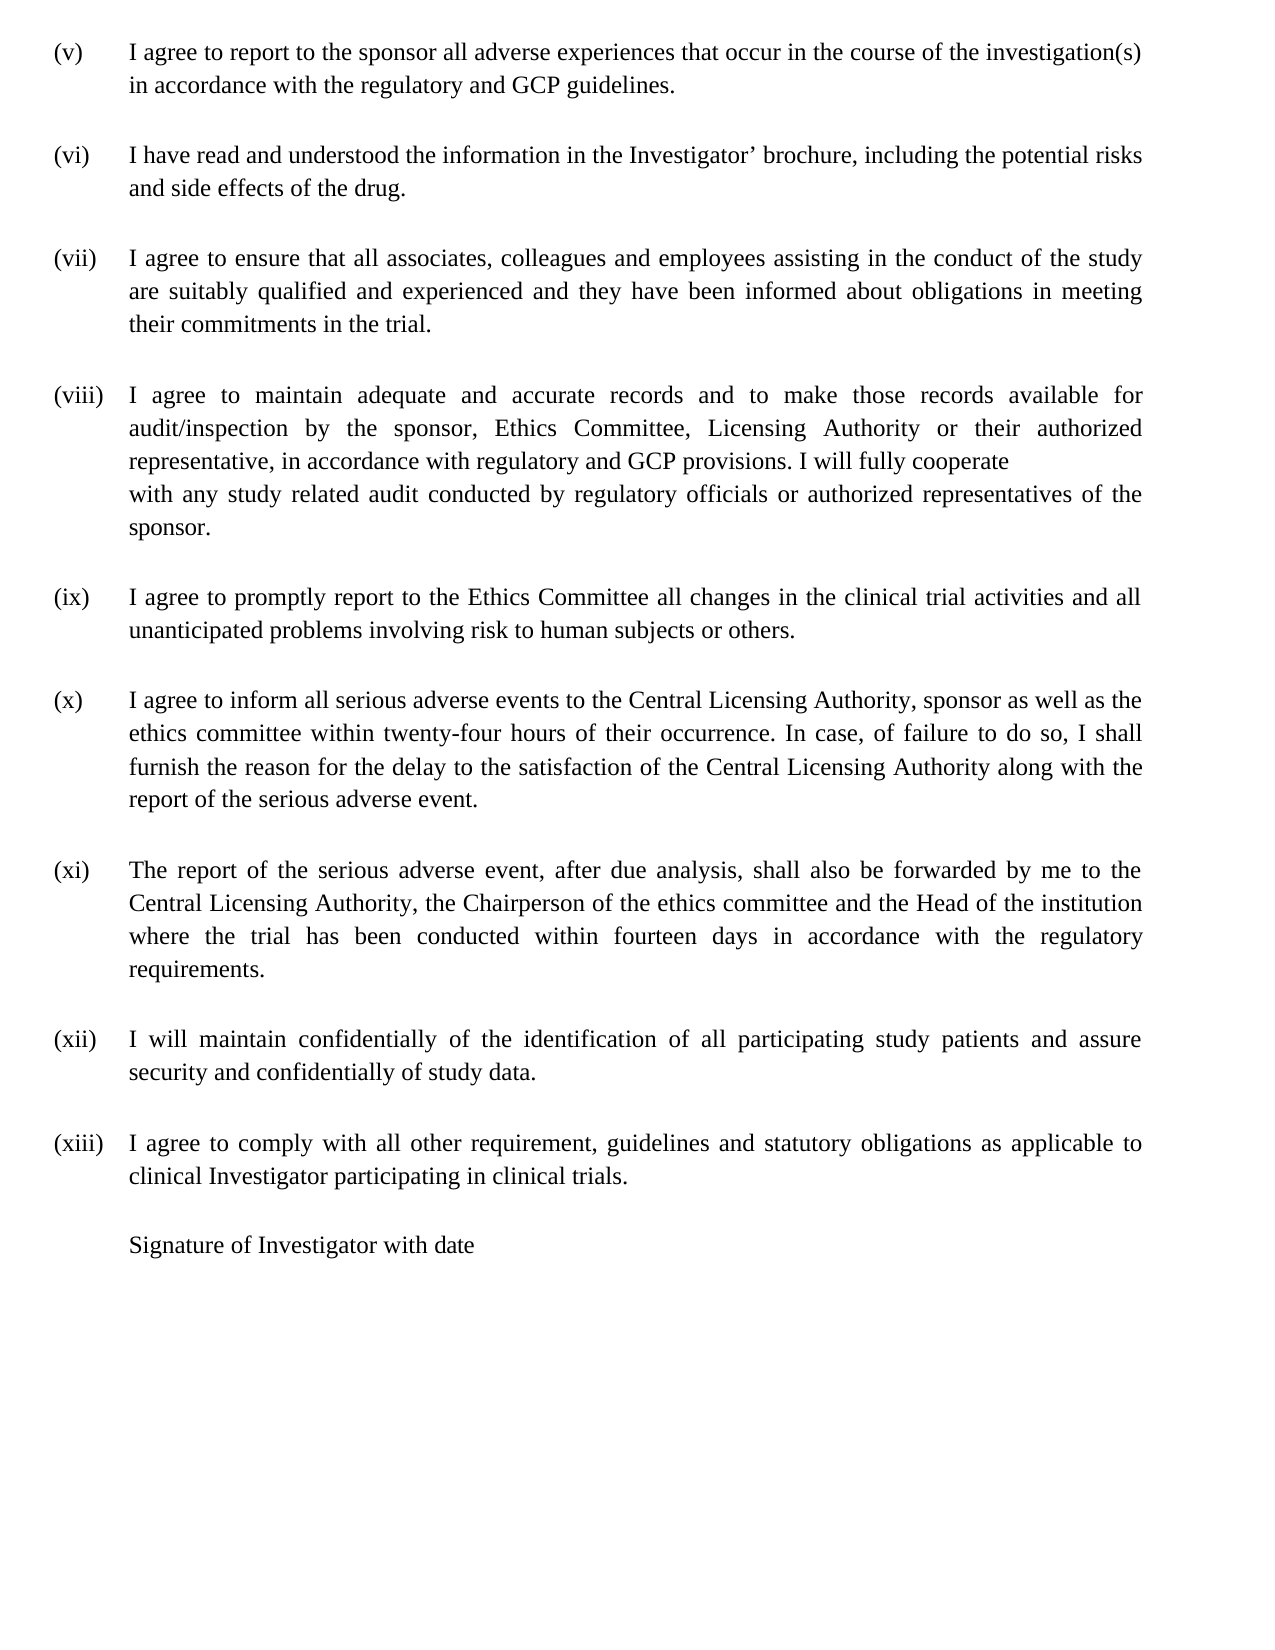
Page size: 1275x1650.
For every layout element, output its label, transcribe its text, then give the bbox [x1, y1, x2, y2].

text Signature of Investigator with date [128, 1231, 1181, 1259]
list I agree to inform all serious adverse events to the Central Licensing Authority, sponsor as well as the ethics committee within twenty-four hours of their occurrence. In case, of failure to do so, I shall furnish the reason for the delay to the satisfaction of the Central Licensing Authority along with the report of the serious adverse event. [53, 686, 1144, 813]
list I have read and understood the information in the Investigator’ brochure, including the potential risks and side effects of the drug. [53, 140, 1144, 202]
text with any study related audit conducted by regulatory officials or authorized representatives of the sponsor. [128, 479, 1144, 541]
list I agree to report to the sponsor all adverse experiences that occur in the course of the investigation(s) in accordance with the regulatory and GCP guidelines. [53, 37, 1143, 99]
list I agree to maintain adequate and accurate records and to make those records available for audit/inspection by the sponsor, Ethics Committee, Licensing Authority or their authorized representative, in accordance with regulatory and GCP provisions. I will fully cooperate [53, 380, 1143, 474]
list I agree to promptly report to the Ethics Committee all changes in the clinical trial activities and all unanticipated problems involving risk to human subjects or others. [53, 582, 1143, 644]
list I will maintain confidentially of the identification of all participating study patients and assure security and confidentially of study data. [53, 1024, 1143, 1086]
list The report of the serious adverse event, after due analysis, shall also be forwarded by me to the Central Licensing Authority, the Chairperson of the ethics committee and the Head of the institution where the trial has been conducted within fourteen days in accordance with the regulatory requirements. [53, 855, 1144, 983]
list I agree to ensure that all associates, colleagues and employees assisting in the conduct of the study are suitably qualified and experienced and they have been informed about obligations in meeting their commitments in the trial. [53, 243, 1144, 338]
list I agree to comply with all other requirement, guidelines and statutory obligations as applicable to clinical Investigator participating in clinical trials. [53, 1128, 1144, 1189]
